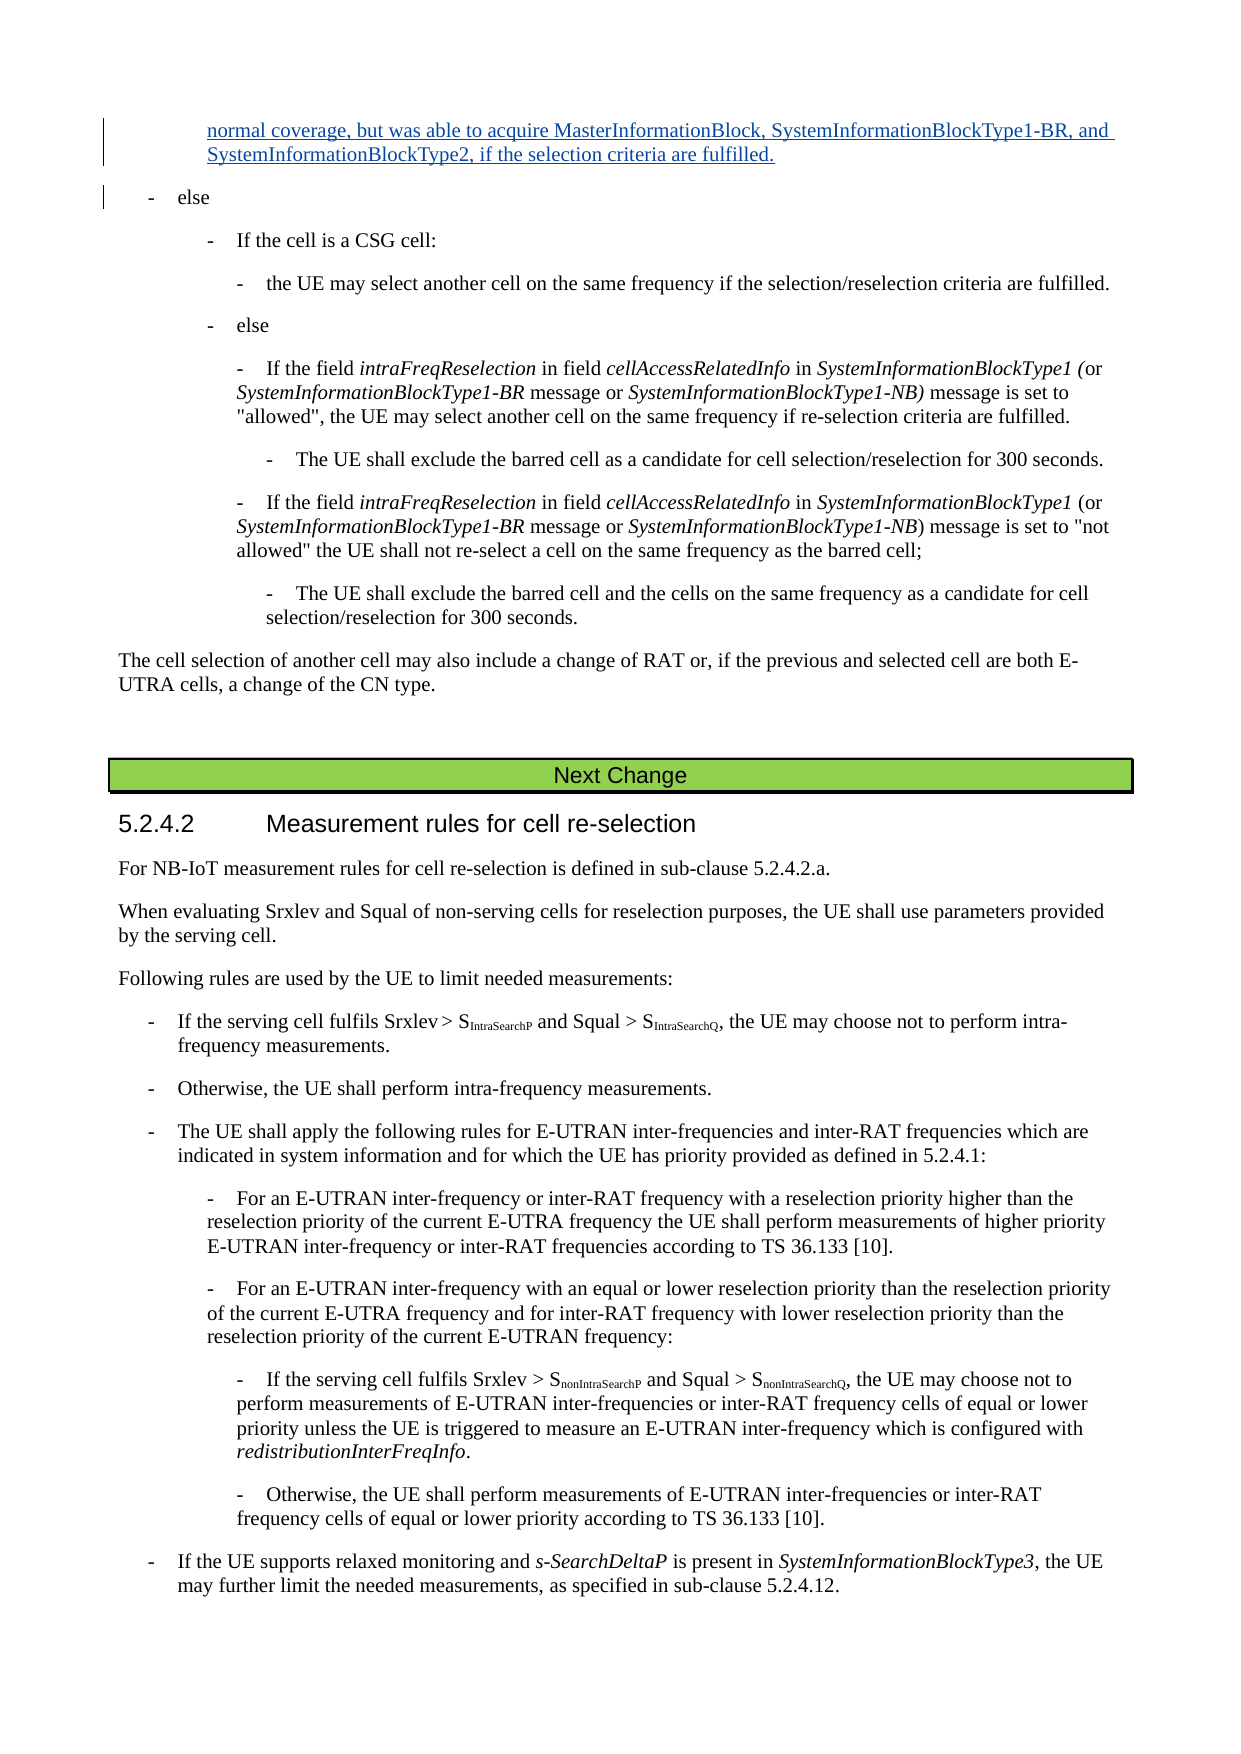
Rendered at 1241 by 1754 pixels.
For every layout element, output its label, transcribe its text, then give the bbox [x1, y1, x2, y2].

text - If the serving cell fulfils Srxlev > SIntraSearchP and Squal > SIntraSearchQ, the UE may choose not to perform intra-frequency measurements. [148, 1009, 1122, 1057]
text - If the UE supports relaxed monitoring and s-SearchDeltaP is present in SystemInformationBlockType3, the UE may further limit the needed measurements, as specified in sub-clause 5.2.4.12. [148, 1549, 1122, 1597]
text The cell selection of another cell may also include a change of RAT or, if the previous and selected cell are both E-UTRA cells, a change of the CN type. [118, 648, 1122, 696]
text - If the cell is a CSG cell: [207, 228, 1122, 252]
text Following rules are used by the UE to limit needed measurements: [118, 966, 1122, 990]
text - The UE shall exclude the barred cell as a candidate for cell selection/reselection for 300 seconds. [266, 447, 1122, 471]
text - For an E-UTRAN inter-frequency with an equal or lower reselection priority than the reselection priority of the current E-UTRA frequency and for inter-RAT frequency with lower reselection priority than the reselection priority of the current E-UTRAN frequency: [207, 1276, 1122, 1348]
text Next Change [110, 760, 1131, 790]
text - The UE shall exclude the barred cell and the cells on the same frequency as a candidate for cell selection/reselection for 300 seconds. [266, 581, 1122, 629]
text - The UE shall apply the following rules for E-UTRAN inter-frequencies and inter-RAT frequencies which are indicated in system information and for which the UE has priority provided as defined in 5.2.4.1: [148, 1118, 1122, 1167]
text - For an E-UTRAN inter-frequency or inter-RAT frequency with a reselection priority higher than the reselection priority of the current E-UTRA frequency the UE shall perform measurements of higher priority E-UTRAN inter-frequency or inter-RAT frequencies according to TS 36.133 [10]. [207, 1185, 1122, 1258]
text - the UE may select another cell on the same frequency if the selection/reselection criteria are fulfilled. [236, 271, 1122, 295]
text For NB-IoT measurement rules for cell re-selection is defined in sub-clause 5.2.4.2.a. [118, 856, 1122, 880]
text - Otherwise, the UE shall perform measurements of E-UTRAN inter-frequencies or inter-RAT frequency cells of equal or lower priority according to TS 36.133 [10]. [236, 1482, 1122, 1530]
text - If the serving cell fulfils Srxlev > SnonIntraSearchP and Squal > SnonIntraSearchQ, the UE may choose not to perform measurements of E-UTRAN inter-frequencies or inter-RAT frequency cells of equal or lower priority unless the UE is triggered to measure an E-UTRAN inter-frequency which is configured with redistributionInterFreqInfo. [236, 1367, 1122, 1463]
text - If the field intraFreqReselection in field cellAccessRelatedInfo in SystemInformationBlockType1 (or SystemInformationBlockType1-BR message or SystemInformationBlockType1-NB) message is set to "not allowed" the UE shall not re-select a cell on the same frequency as the barred cell; [236, 490, 1122, 562]
text - Otherwise, the UE shall perform intra-frequency measurements. [148, 1076, 1122, 1100]
text - else [207, 313, 1122, 337]
text When evaluating Srxlev and Squal of non-serving cells for reselection purposes, the UE shall use parameters provided by the serving cell. [118, 899, 1122, 947]
subtitle 5.2.4.2 Measurement rules for cell re-selection [118, 809, 1122, 838]
text - else [148, 185, 1122, 209]
text - If the field intraFreqReselection in field cellAccessRelatedInfo in SystemInformationBlockType1 (or SystemInformationBlockType1-BR message or SystemInformationBlockType1-NB) message is set to "allowed", the UE may select another cell on the same frequency if re-selection criteria are fulfilled. [236, 356, 1122, 428]
